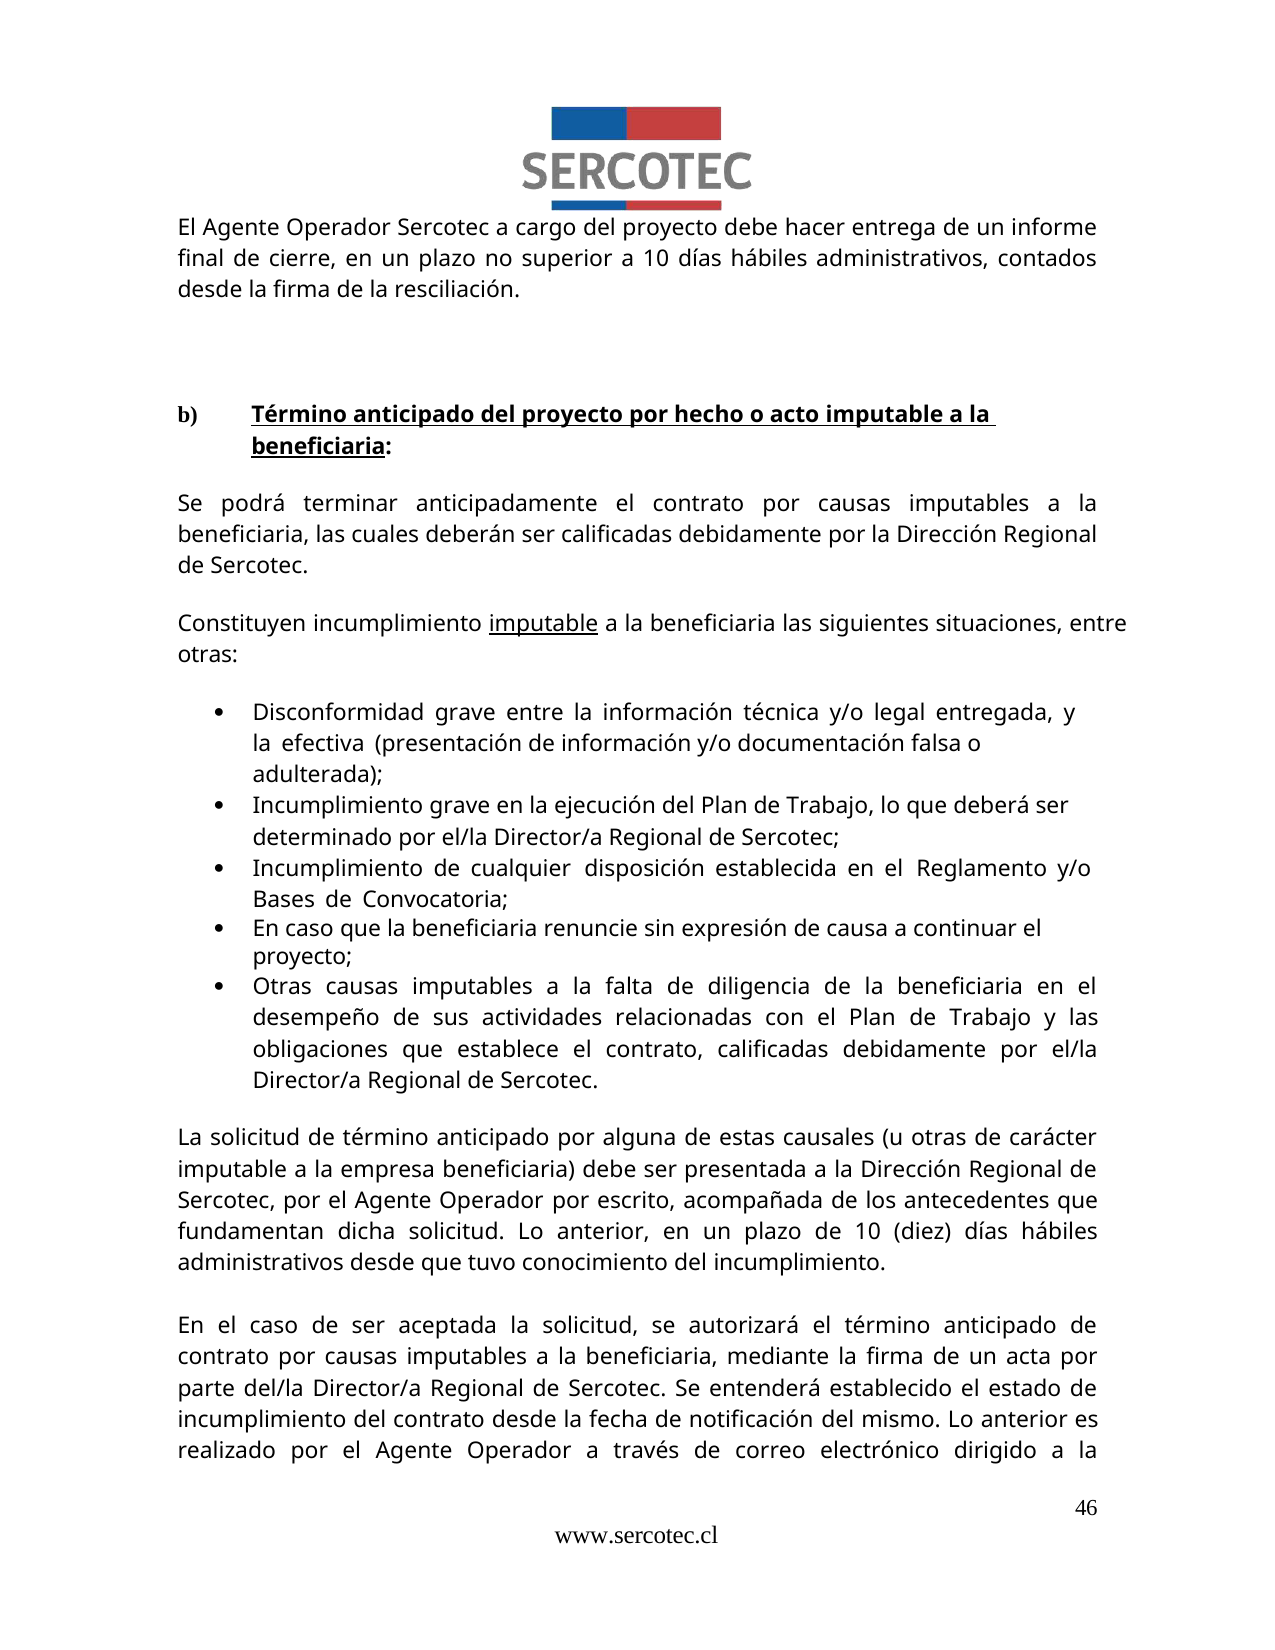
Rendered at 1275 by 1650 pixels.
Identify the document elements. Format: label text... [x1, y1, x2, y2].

text La solicitud de término anticipado por alguna de estas causales (u otras de carácter imputable a la empresa beneficiaria) debe ser presentada a la Dirección Regional de Sercotec, por el Agente Operador por escrito, acompañada de los antecedentes que fundamentan dicha solicitud. Lo anterior, en un plazo de 10 (diez) días hábiles administrativos desde que tuvo conocimiento del incumplimiento. [177, 1121, 1098, 1277]
list Otras causas imputables a la falta de diligencia de la beneficiaria en el desempeño de sus actividades relacionadas con el Plan de Trabajo y las obligaciones que establece el contrato, calificadas debidamente por el/la Director/a Regional de Sercotec. [215, 970, 1098, 1095]
list Disconformidad grave entre la información técnica y/o legal entregada, y la efectiva (presentación de información y/o documentación falsa o adulterada); [215, 696, 1097, 789]
picture [521, 106, 752, 210]
list En caso que la beneficiaria renuncie sin expresión de causa a continuar el proyecto; [215, 914, 1127, 970]
text El Agente Operador Sercotec a cargo del proyecto debe hacer entrega de un informe final de cierre, en un plazo no superior a 10 días hábiles administrativos, contados desde la firma de la resciliación. [177, 210, 1098, 304]
text Constituyen incumplimiento imputable a la beneficiaria las siguientes situaciones, entre otras: [177, 607, 1127, 669]
list Término anticipado del proyecto por hecho o acto imputable a la beneficiaria: [177, 398, 1127, 461]
list Incumplimiento de cualquier disposición establecida en el Reglamento y/o Bases de Convocatoria; [215, 852, 1098, 914]
text Se podrá terminar anticipadamente el contrato por causas imputables a la beneficiaria, las cuales deberán ser calificadas debidamente por la Dirección Regional de Sercotec. [177, 487, 1098, 581]
list Incumplimiento grave en la ejecución del Plan de Trabajo, lo que deberá ser determinado por el/la Director/a Regional de Sercotec; [215, 789, 1098, 852]
